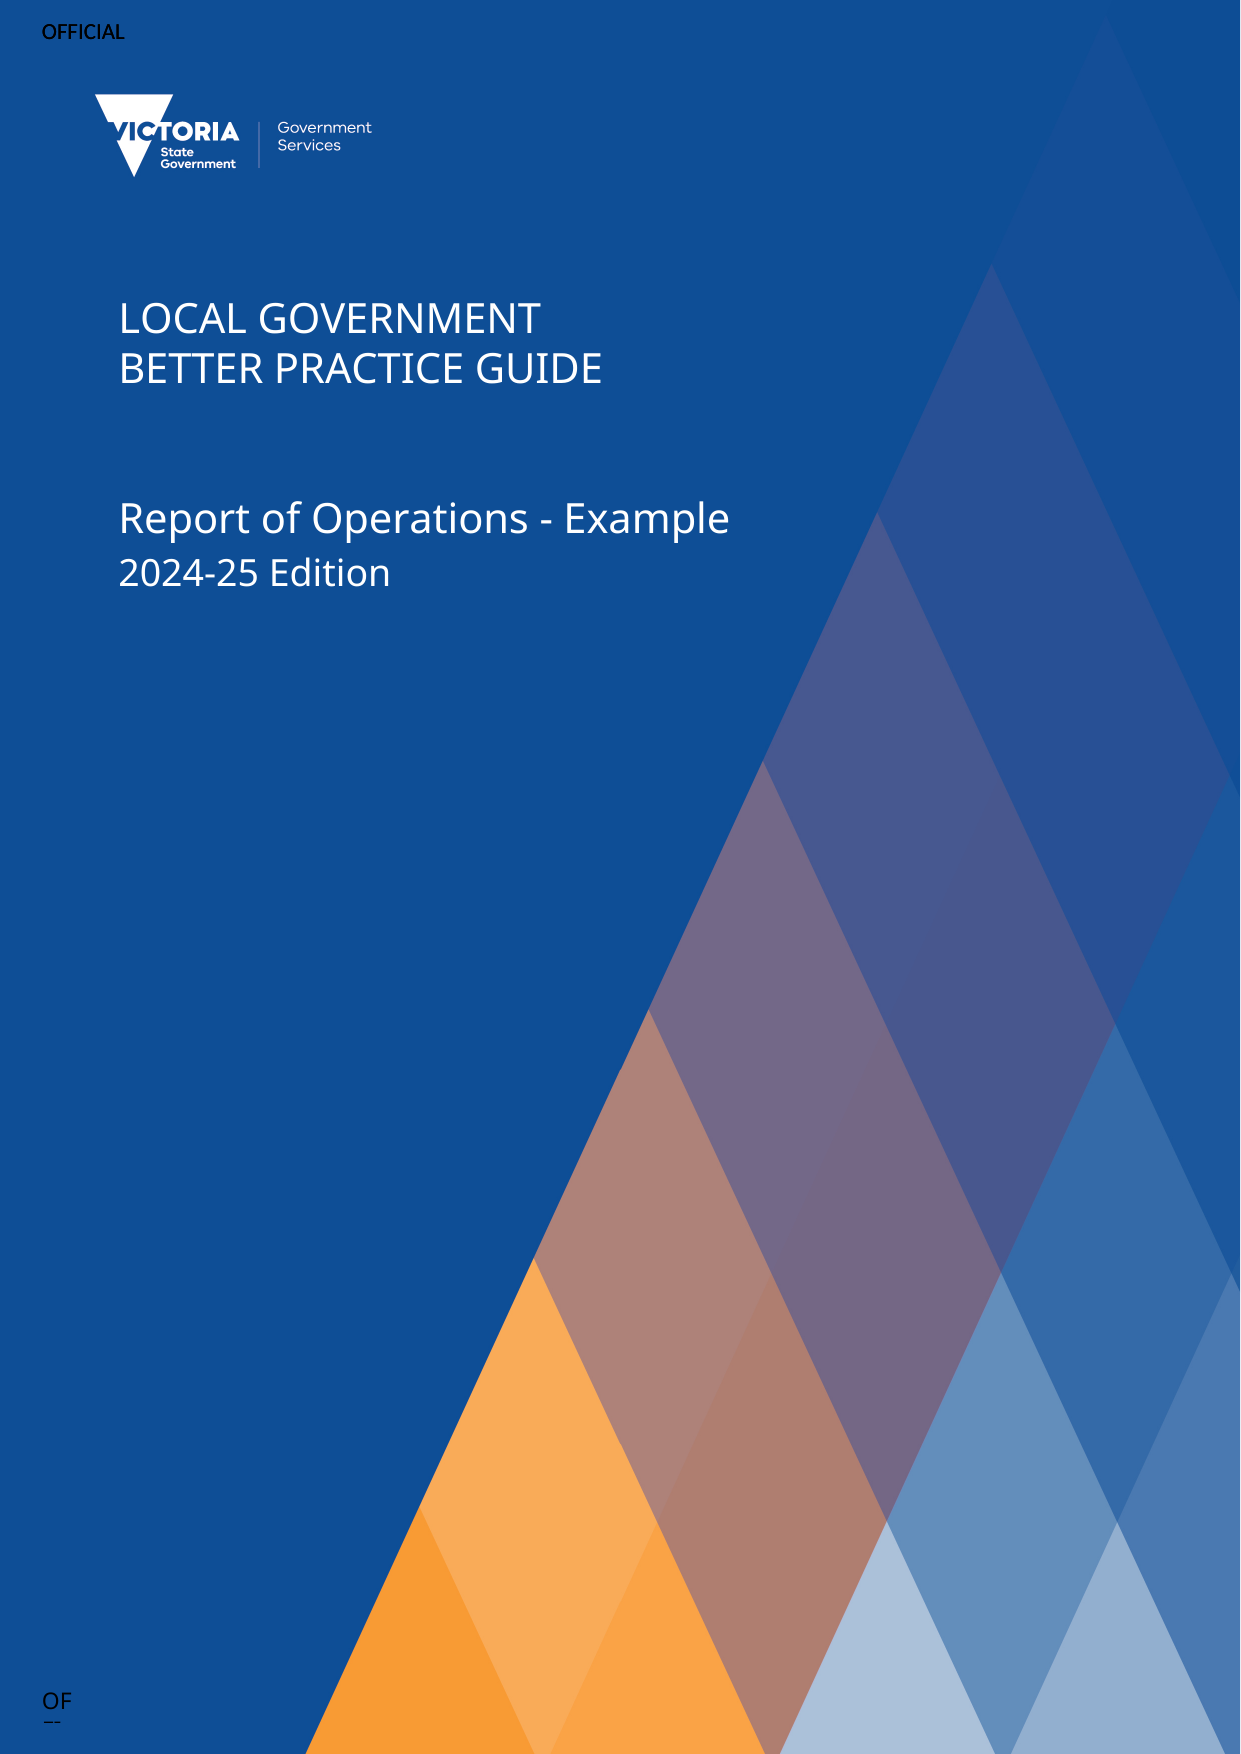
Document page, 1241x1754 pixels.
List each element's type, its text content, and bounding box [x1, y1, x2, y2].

picture [0, 0, 1241, 1754]
text 2024-25 Edition [118, 568, 591, 591]
text Report of Operations - Example [118, 493, 827, 543]
text LOCAL GOVERNMENT BETTER PRACTICE GUIDE [118, 293, 827, 393]
